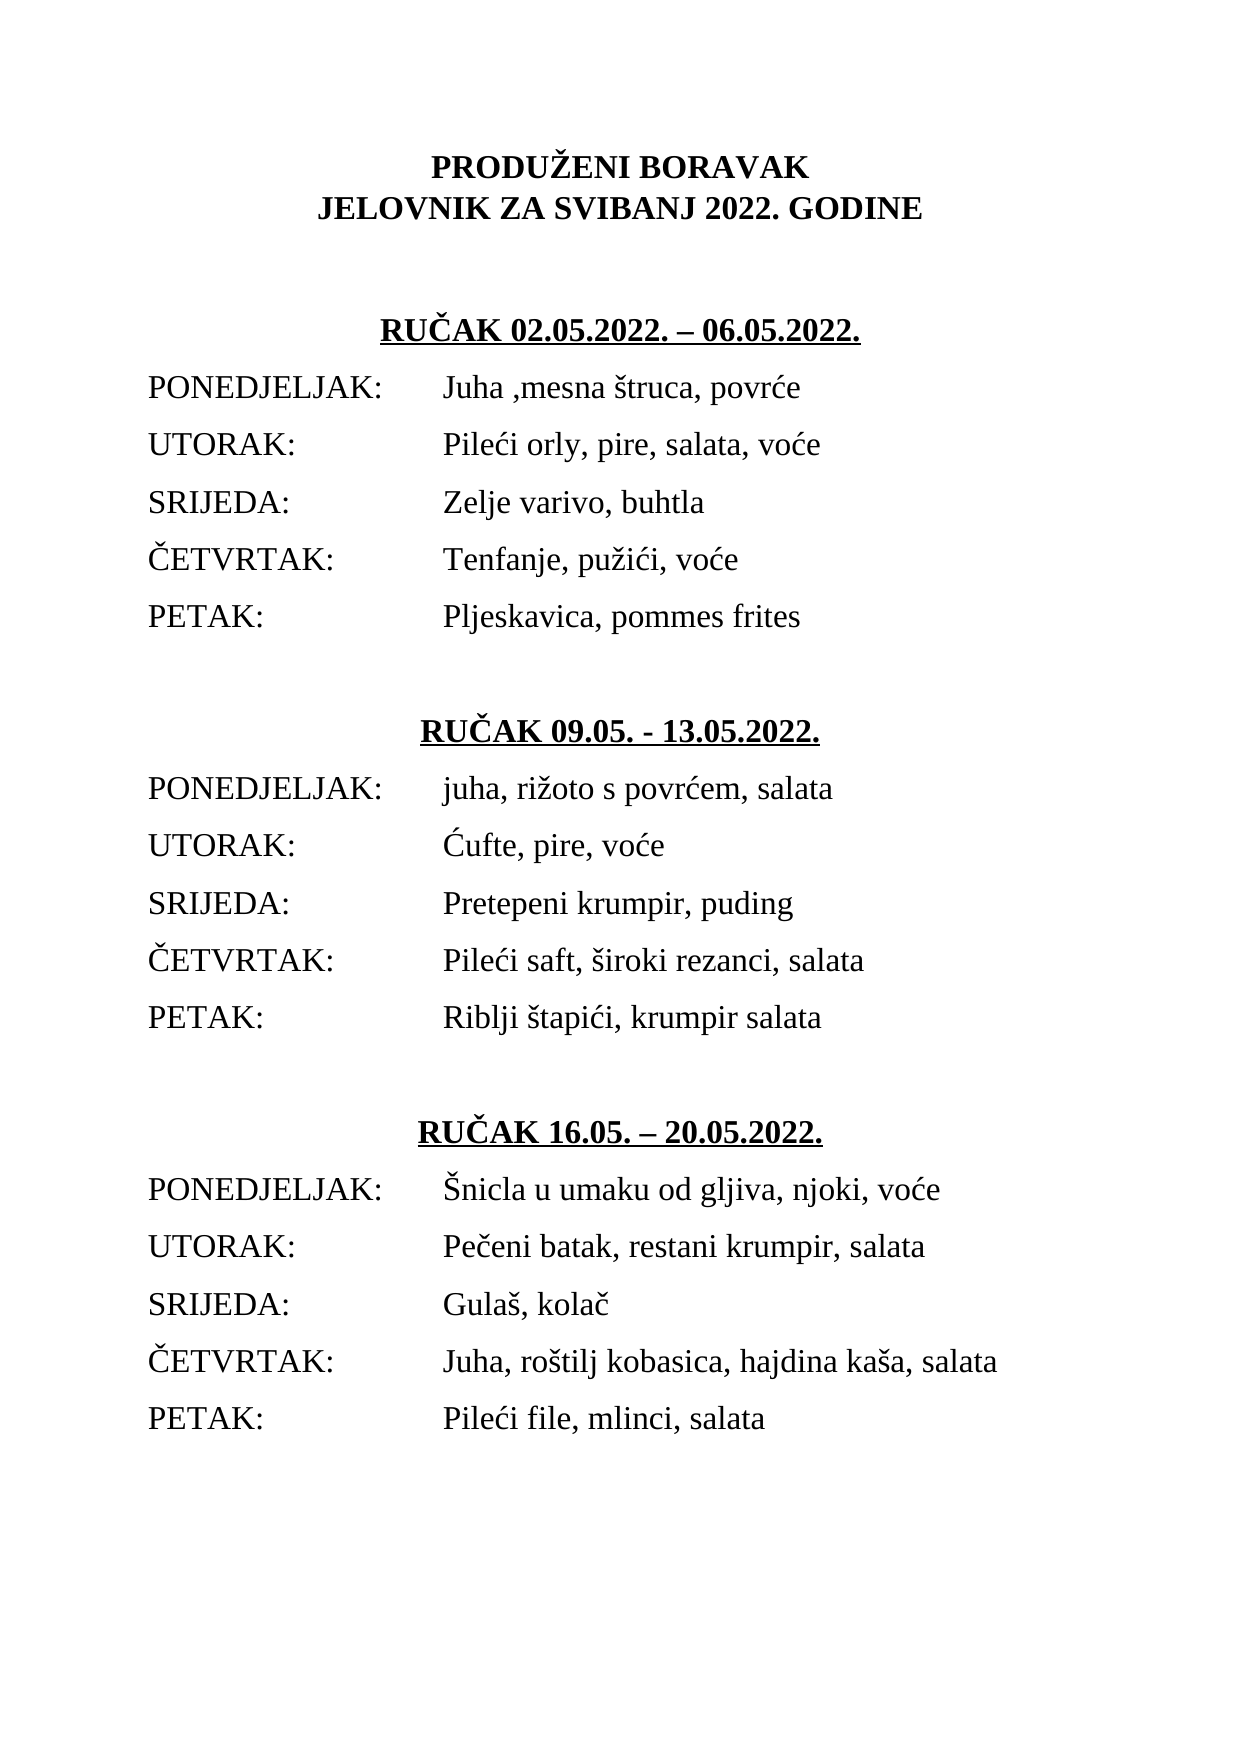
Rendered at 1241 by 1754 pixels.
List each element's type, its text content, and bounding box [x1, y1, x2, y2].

text UTORAK: Pečeni batak, restani krumpir, salata [148, 1227, 1093, 1265]
text PETAK: Riblji štapići, krumpir salata [148, 998, 1093, 1036]
text SRIJEDA: Zelje varivo, buhtla [148, 482, 1093, 520]
text SRIJEDA: Pretepeni krumpir, puding [148, 883, 1093, 921]
text PONEDJELJAK: juha, rižoto s povrćem, salata [148, 768, 1093, 807]
text RUČAK 02.05.2022. – 06.05.2022. [148, 310, 1093, 348]
text RUČAK 16.05. – 20.05.2022. [148, 1112, 1093, 1151]
text JELOVNIK ZA SVIBANJ 2022. GODINE [148, 188, 1093, 227]
text UTORAK: Pileći orly, pire, salata, voće [148, 425, 1093, 463]
text PETAK: Pileći file, mlinci, salata [148, 1399, 1093, 1437]
text PONEDJELJAK: Šnicla u umaku od gljiva, njoki, voće [148, 1169, 1093, 1208]
text SRIJEDA: Gulaš, kolač [148, 1284, 1093, 1322]
text ČETVRTAK: Tenfanje, pužići, voće [148, 539, 1093, 578]
text PRODUŽENI BORAVAK [148, 148, 1093, 186]
text ČETVRTAK: Juha, roštilj kobasica, hajdina kaša, salata [148, 1341, 1093, 1380]
text RUČAK 09.05. - 13.05.2022. [148, 711, 1093, 749]
text PETAK: Pljeskavica, pommes frites [148, 597, 1093, 635]
text ČETVRTAK: Pileći saft, široki rezanci, salata [148, 940, 1093, 979]
text PONEDJELJAK: Juha ,mesna štruca, povrće [148, 367, 1093, 406]
text UTORAK: Ćufte, pire, voće [148, 826, 1093, 864]
